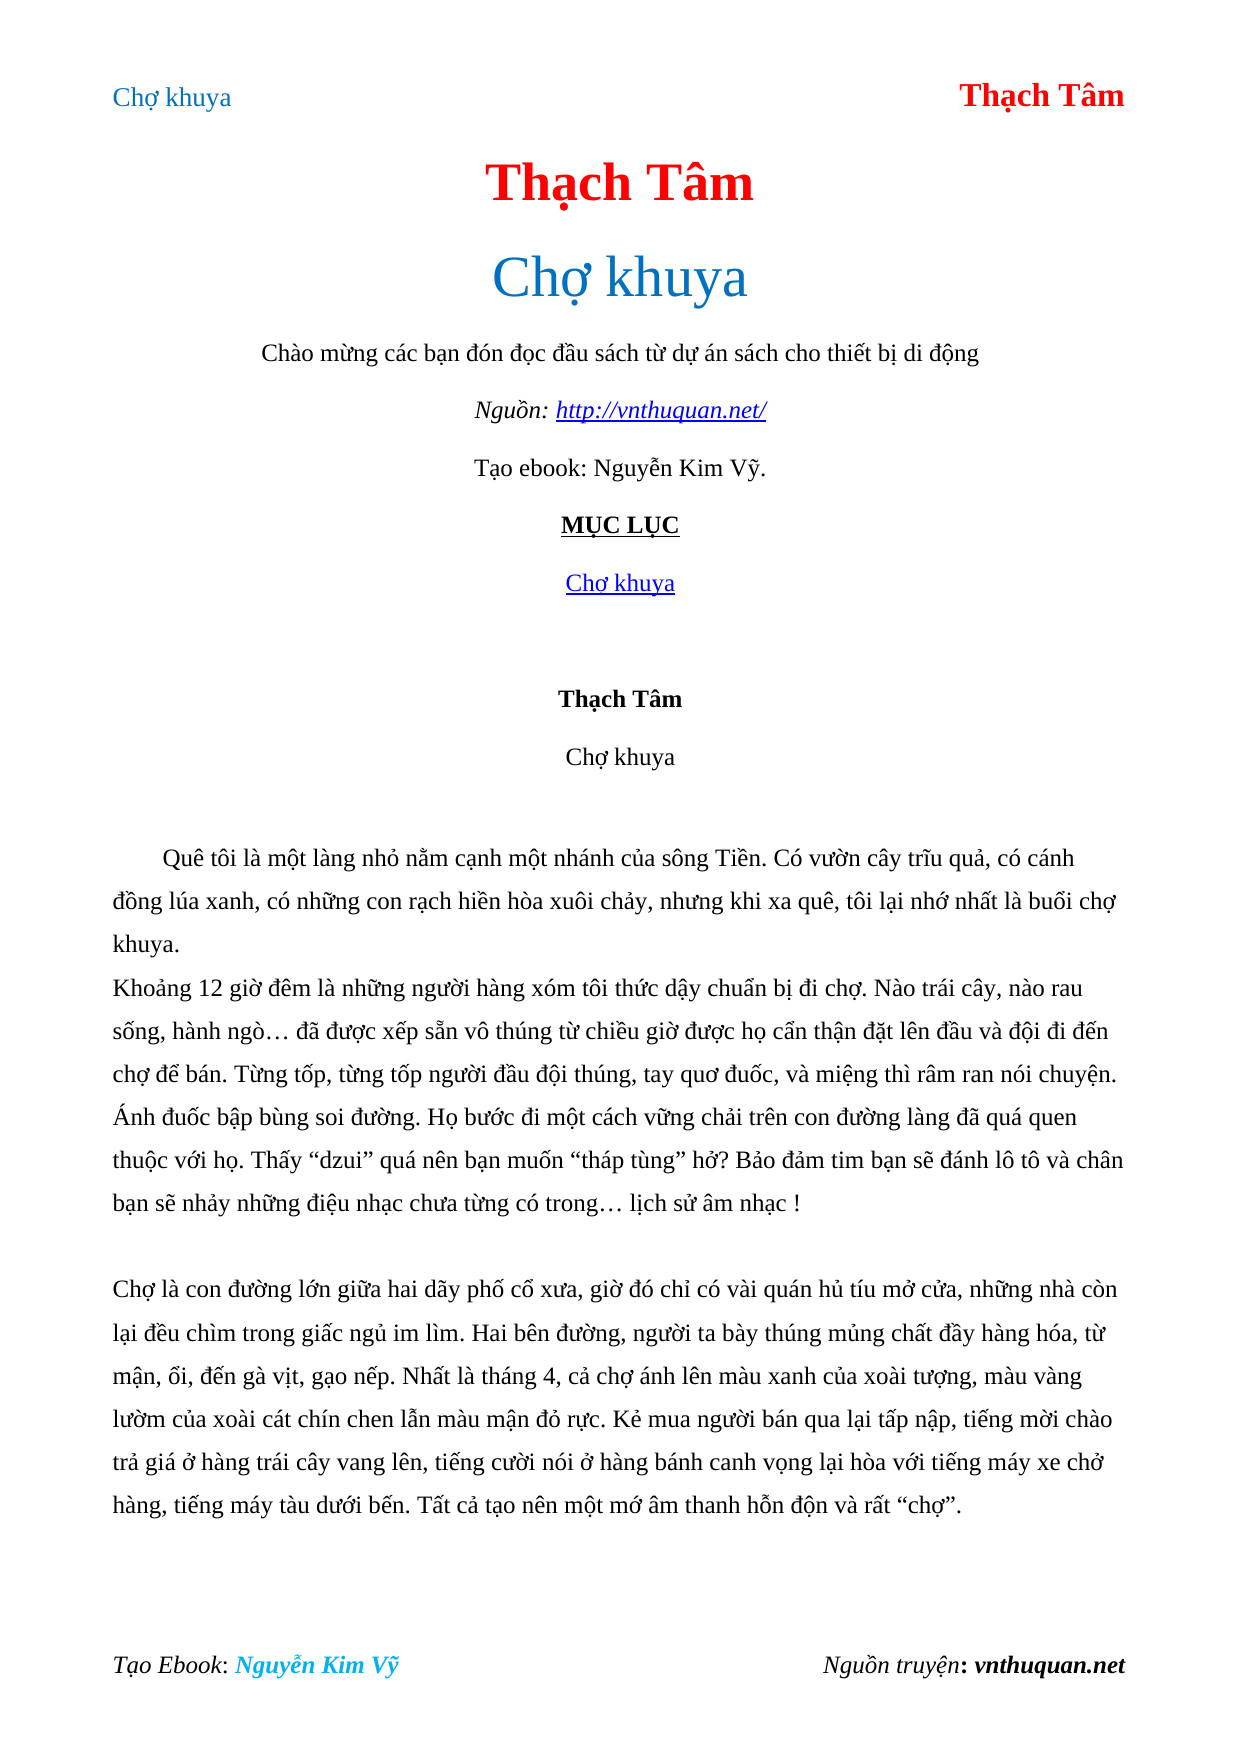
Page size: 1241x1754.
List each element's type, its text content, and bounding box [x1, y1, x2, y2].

text Thạch Tâm [112, 684, 1128, 713]
text Thạch Tâm [112, 150, 1128, 212]
text Chào mừng các bạn đón đọc đầu sách từ dự án sách cho thiết bị di động Nguồn: http://vnthuquan.net/ Tạo ebook: Nguyễn Kim Vỹ. [112, 338, 1128, 481]
text MỤC LỤC [112, 511, 1128, 539]
text Chợ khuya [112, 568, 1128, 597]
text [112, 800, 1128, 1562]
text Chợ khuya [112, 241, 1128, 308]
text Chợ khuya [112, 742, 1128, 771]
